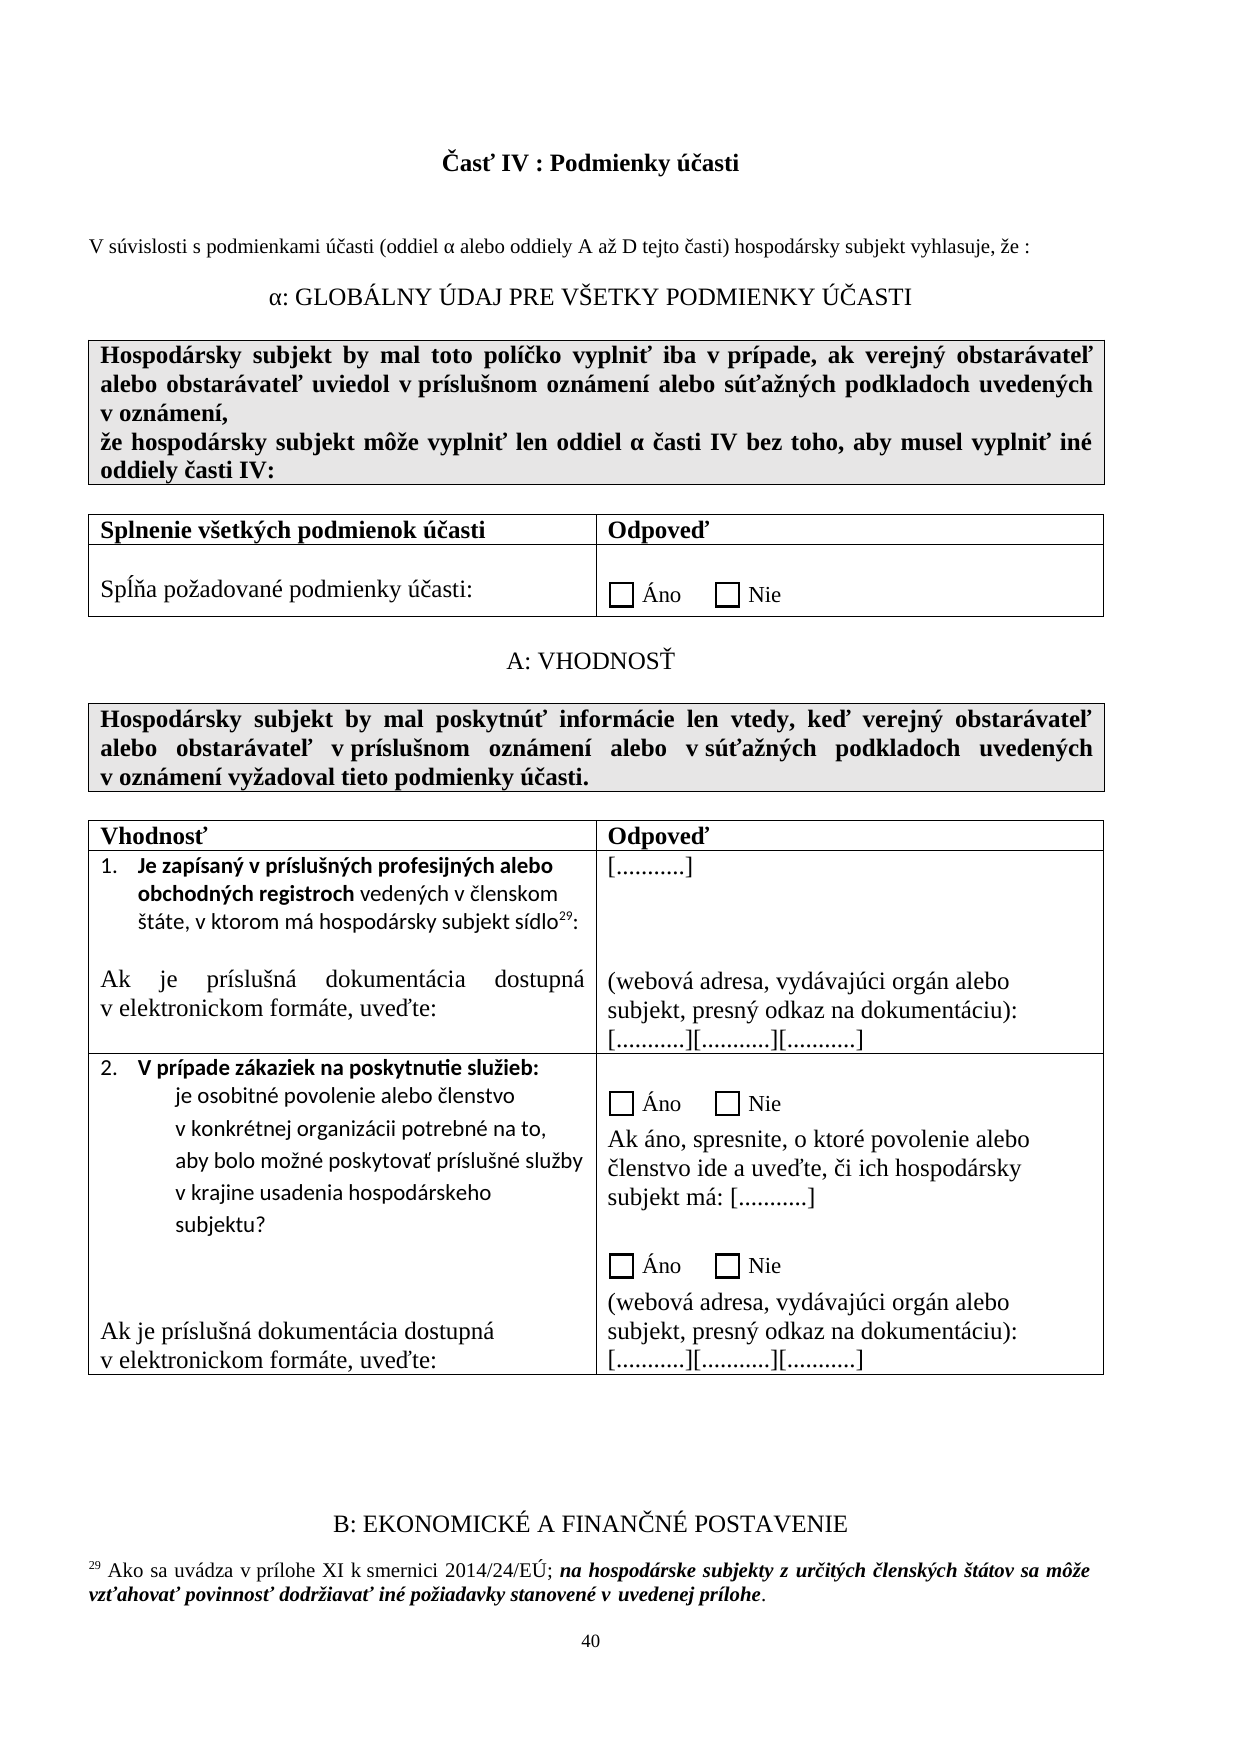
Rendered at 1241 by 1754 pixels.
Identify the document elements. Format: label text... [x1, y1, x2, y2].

table_header Splnenie všetkých podmienok účasti [89, 515, 596, 544]
text V súvislosti s podmienkami účasti (oddiel α alebo oddiely A až D tejto časti) hospodársky subjekt vyhlasuje, že : [88, 234, 1093, 258]
text B: EKONOMICKÉ A FINANČNÉ POSTAVENIE [88, 1509, 1093, 1537]
table_cell V prípade zákaziek na poskytnutie služieb: je osobitné povolenie alebo členstvo v konkrétnej organizácii potrebné na to, aby bolo možné poskytovať príslušné služby v krajine usadenia hospodárskeho subjektu? Ak je príslušná dokumentácia dostupná v elektronickom formáte, uveďte: [89, 1054, 596, 1374]
table_header Odpoveď [597, 821, 1103, 850]
table_header Hospodársky subjekt by mal poskytnúť informácie len vtedy, keď verejný obstarávateľ alebo obstarávateľ v príslušnom oznámení alebo v súťažných podkladoch uvedených v oznámení vyžadoval tieto podmienky účasti. [89, 704, 1104, 791]
table_header Hospodársky subjekt by mal toto políčko vyplniť iba v prípade, ak verejný obstarávateľ alebo obstarávateľ uviedol v príslušnom oznámení alebo súťažných podkladoch uvedených v oznámení, že hospodársky subjekt môže vyplniť len oddiel α časti IV bez toho, aby musel vyplniť iné oddiely časti IV: [89, 341, 1104, 484]
text Časť IV : Podmienky účasti [88, 148, 1093, 176]
table_header Vhodnosť [89, 821, 596, 850]
text α: GLOBÁLNY ÚDAJ PRE VŠETKY PODMIENKY ÚČASTI [88, 282, 1093, 311]
table_cell Je zapísaný v príslušných profesijných alebo obchodných registroch vedených v členskom štáte, v ktorom má hospodársky subjekt sídlo: Ak je príslušná dokumentácia dostupná v elektronickom formáte, uveďte: [89, 851, 596, 1052]
table_cell Ak áno, spresnite, o ktoré povolenie alebo členstvo ide a uveďte, či ich hospodársky subjekt má: [...........] (webová adresa, vydávajúci orgán alebo subjekt, presný odkaz na dokumentáciu): [...........][...........][...........] [597, 1054, 1103, 1374]
text A: VHODNOSŤ [88, 646, 1093, 674]
table_cell [...........] (webová adresa, vydávajúci orgán alebo subjekt, presný odkaz na dokumentáciu): [...........][...........][...........] [597, 851, 1103, 1052]
table_cell Spĺňa požadované podmienky účasti: [89, 545, 596, 616]
table_cell [597, 545, 1103, 616]
table_header Odpoveď [597, 515, 1103, 544]
